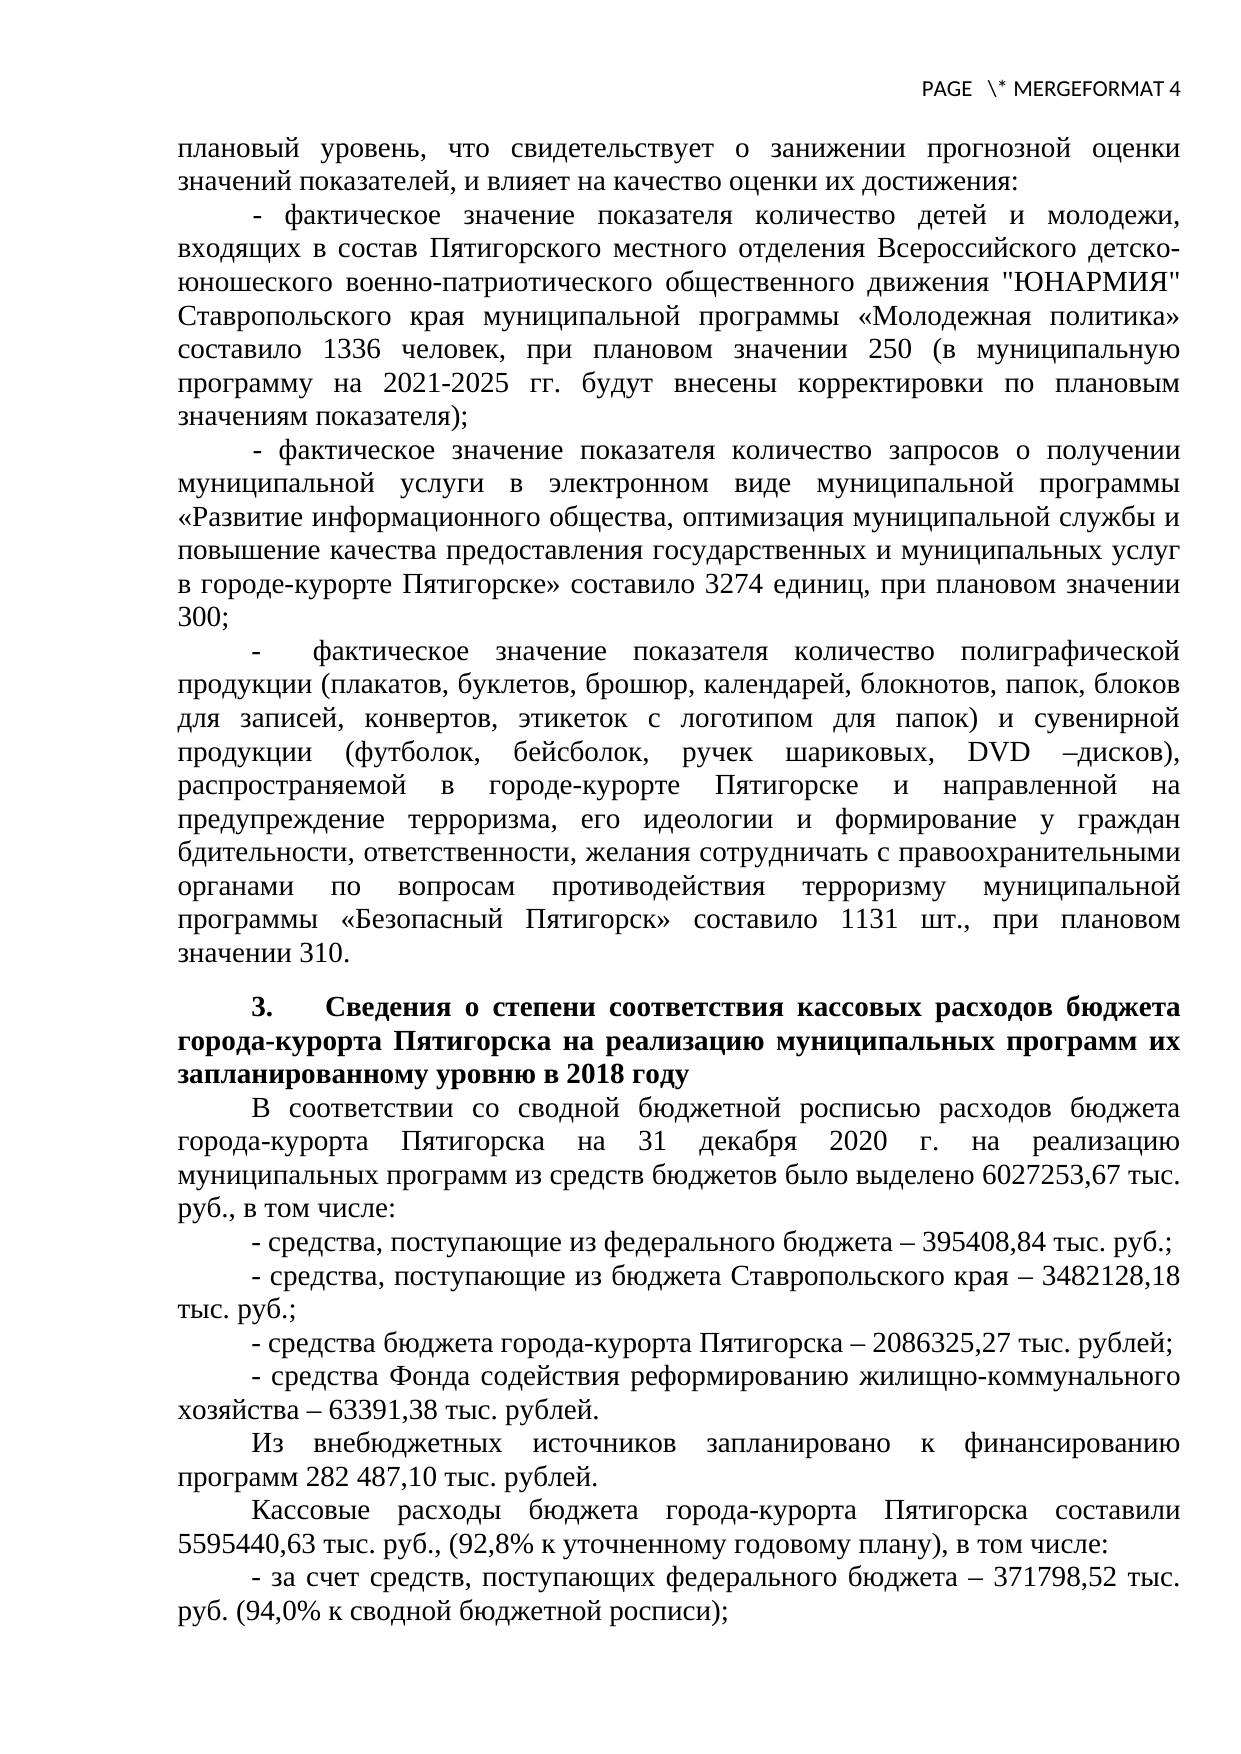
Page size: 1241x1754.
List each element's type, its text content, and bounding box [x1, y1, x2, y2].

list В соответствии со сводной бюджетной росписью расходов бюджета города-курорта Пятигорска на 31 декабря 2020 г. на реализацию муниципальных программ из средств бюджетов было выделено 6027253,67 тыс. руб., в том числе: [177, 1090, 1181, 1224]
text - средства, поступающие из бюджета Ставропольского края – 3482128,18 тыс. руб.; [177, 1258, 1181, 1325]
text - фактическое значение показателя количество полиграфической продукции (плакатов, буклетов, брошюр, календарей, блокнотов, папок, блоков для записей, конвертов, этикеток с логотипом для папок) и сувенирной продукции (футболок, бейсболок, ручек шариковых, DVD –дисков), распространяемой в городе-курорте Пятигорске и направленной на предупреждение терроризма, его идеологии и формирование у граждан бдительности, ответственности, желания сотрудничать с правоохранительными органами по вопросам противодействия терроризму муниципальной программы «Безопасный Пятигорск» составило 1131 шт., при плановом значении 310. [177, 633, 1181, 968]
text - за счет средств, поступающих федерального бюджета – 371798,52 тыс. руб. (94,0% к сводной бюджетной росписи); [177, 1559, 1181, 1627]
text - фактическое значение показателя количество детей и молодежи, входящих в состав Пятигорского местного отделения Всероссийского детско-юношеского военно-патриотического общественного движения "ЮНАРМИЯ" Ставропольского края муниципальной программы «Молодежная политика» составило 1336 человек, при плановом значении 250 (в муниципальную программу на 2021-2025 гг. будут внесены корректировки по плановым значениям показателя); [177, 197, 1181, 432]
text Из внебюджетных источников запланировано к финансированию программ 282 487,10 тыс. рублей. [177, 1425, 1181, 1492]
text - фактическое значение показателя количество запросов о получении муниципальной услуги в электронном виде муниципальной программы «Развитие информационного общества, оптимизация муниципальной службы и повышение качества предоставления государственных и муниципальных услуг в городе-курорте Пятигорске» составило 3274 единиц, при плановом значении 300; [177, 432, 1181, 633]
text - средства Фонда содействия реформированию жилищно-коммунального хозяйства – 63391,38 тыс. рублей. [177, 1358, 1181, 1425]
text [177, 130, 1181, 197]
text Кассовые расходы бюджета города-курорта Пятигорска составили 5595440,63 тыс. руб., (92,8% к уточненному годовому плану), в том числе: [177, 1492, 1181, 1559]
text - средства бюджета города-курорта Пятигорска – 2086325,27 тыс. рублей; [177, 1325, 1181, 1358]
text - средства, поступающие из федерального бюджета – 395408,84 тыс. руб.; [177, 1224, 1181, 1258]
list Сведения о степени соответствия кассовых расходов бюджета города-курорта Пятигорска на реализацию муниципальных программ их запланированному уровню в 2018 году [177, 989, 1181, 1090]
